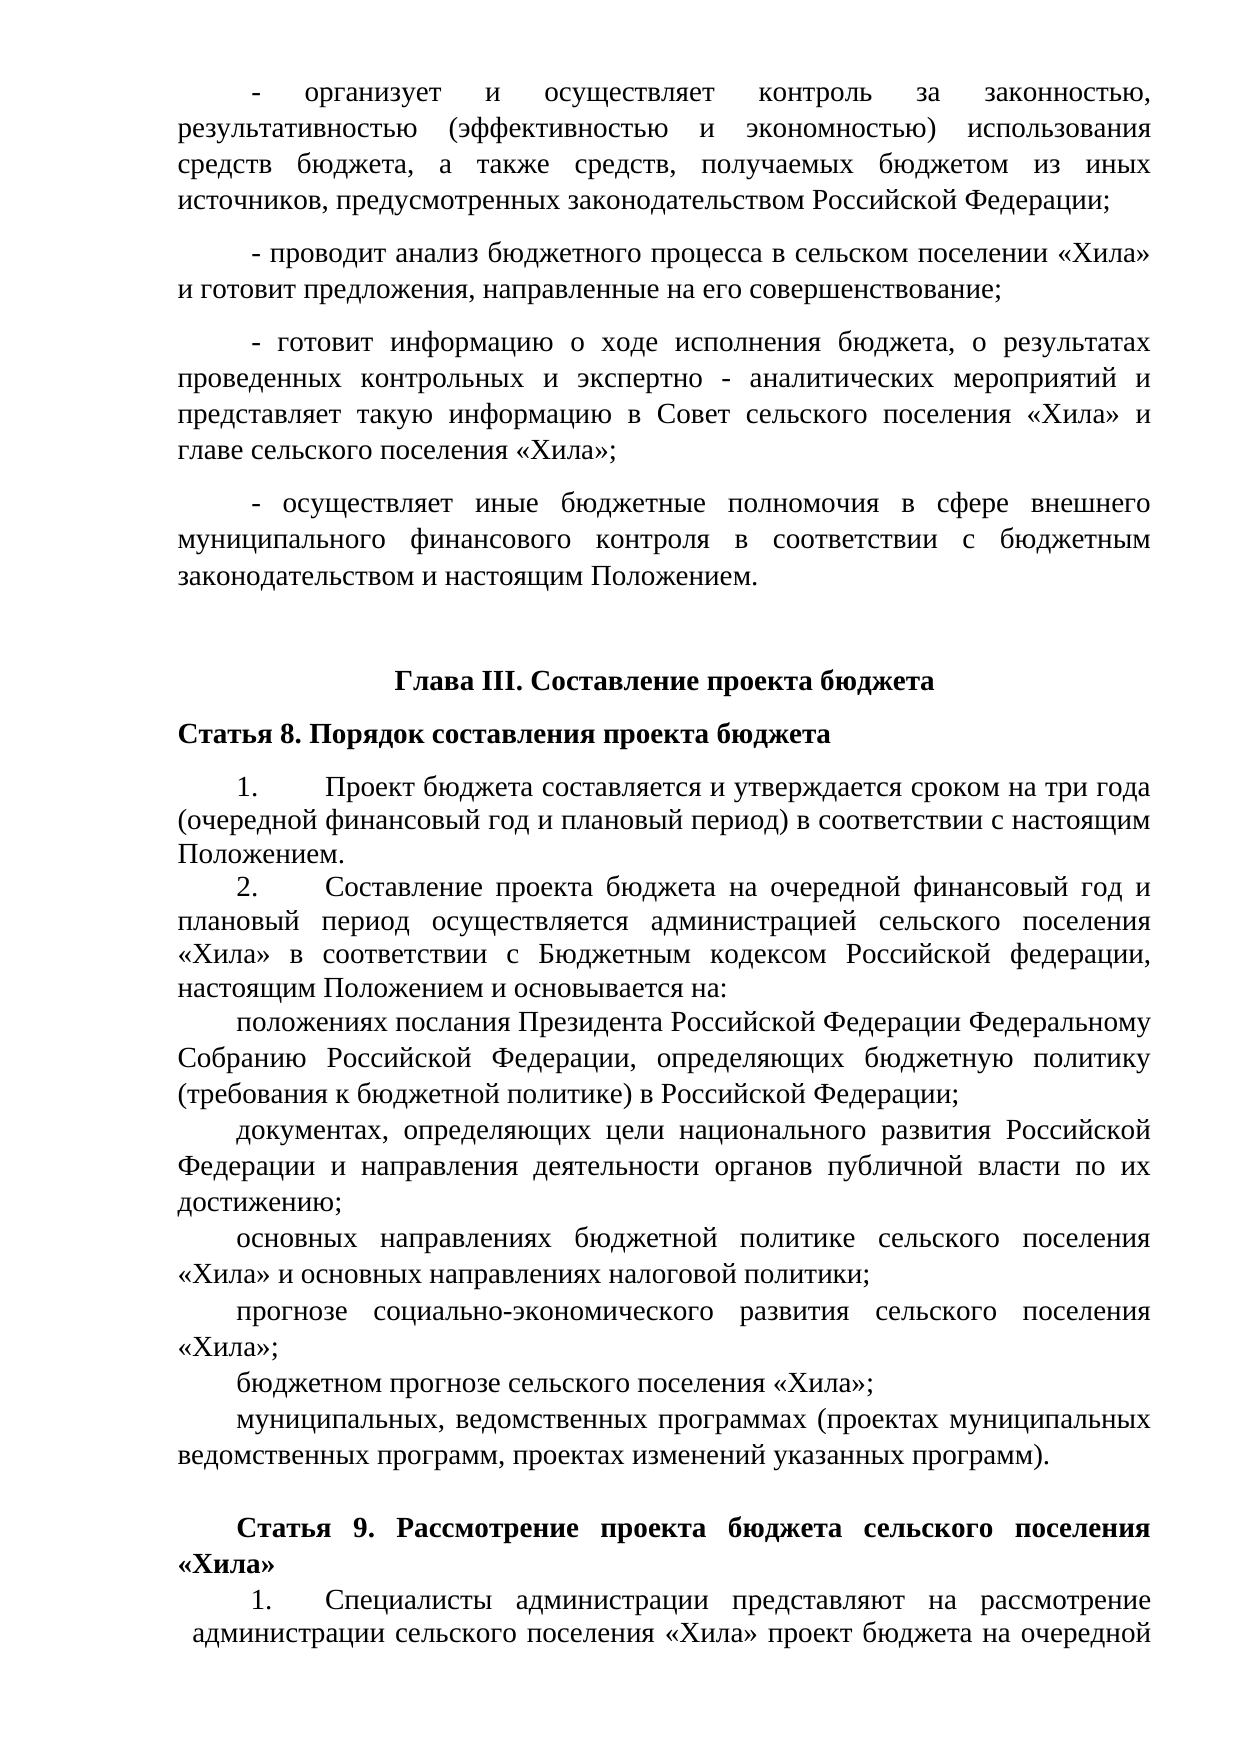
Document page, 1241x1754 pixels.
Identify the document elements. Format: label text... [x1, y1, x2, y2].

text - осуществляет иные бюджетные полномочия в сфере внешнего муниципального финансового контроля в соответствии с бюджетным законодательством и настоящим Положением. [177, 485, 1152, 591]
list Проект бюджета составляется и утверждается сроком на три года (очередной финансовый год и плановый период) в соответствии с настоящим Положением. [177, 769, 1152, 869]
list документах, определяющих цели национального развития Российской Федерации и направления деятельности органов публичной власти по их достижению; [177, 1112, 1152, 1218]
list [192, 1582, 1152, 1649]
list прогнозе социально-экономического развития сельского поселения «Хила»; [177, 1293, 1152, 1362]
list Статья 9. Рассмотрение проекта бюджета сельского поселения «Хила» [177, 1510, 1152, 1579]
text - готовит информацию о ходе исполнения бюджета, о результатах проведенных контрольных и экспертно - аналитических мероприятий и представляет такую информацию в Совет сельского поселения «Хила» и главе сельского поселения «Хила»; [177, 324, 1152, 466]
text Глава III. Составление проекта бюджета [177, 663, 1152, 697]
list положениях послания Президента Российской Федерации Федеральному Собранию Российской Федерации, определяющих бюджетную политику (требования к бюджетной политике) в Российской Федерации; [177, 1004, 1152, 1109]
text - организует и осуществляет контроль за законностью, результативностью (эффективностью и экономностью) использования средств бюджета, а также средств, получаемых бюджетом из иных источников, предусмотренных законодательством Российской Федерации; [177, 74, 1152, 216]
list бюджетном прогнозе сельского поселения «Хила»; [177, 1365, 1152, 1399]
text - проводит анализ бюджетного процесса в сельском поселении «Хила» и готовит предложения, направленные на его совершенствование; [177, 235, 1152, 305]
text Статья 8. Порядок составления проекта бюджета [177, 716, 1152, 749]
list основных направлениях бюджетной политике сельского поселения «Хила» и основных направлениях налоговой политики; [177, 1221, 1152, 1290]
list Составление проекта бюджета на очередной финансовый год и плановый период осуществляется администрацией сельского поселения «Хила» в соответствии с Бюджетным кодексом Российской федерации, настоящим Положением и основывается на: [177, 869, 1152, 1004]
list муниципальных, ведомственных программах (проектах муниципальных ведомственных программ, проектах изменений указанных программ). [177, 1401, 1152, 1471]
